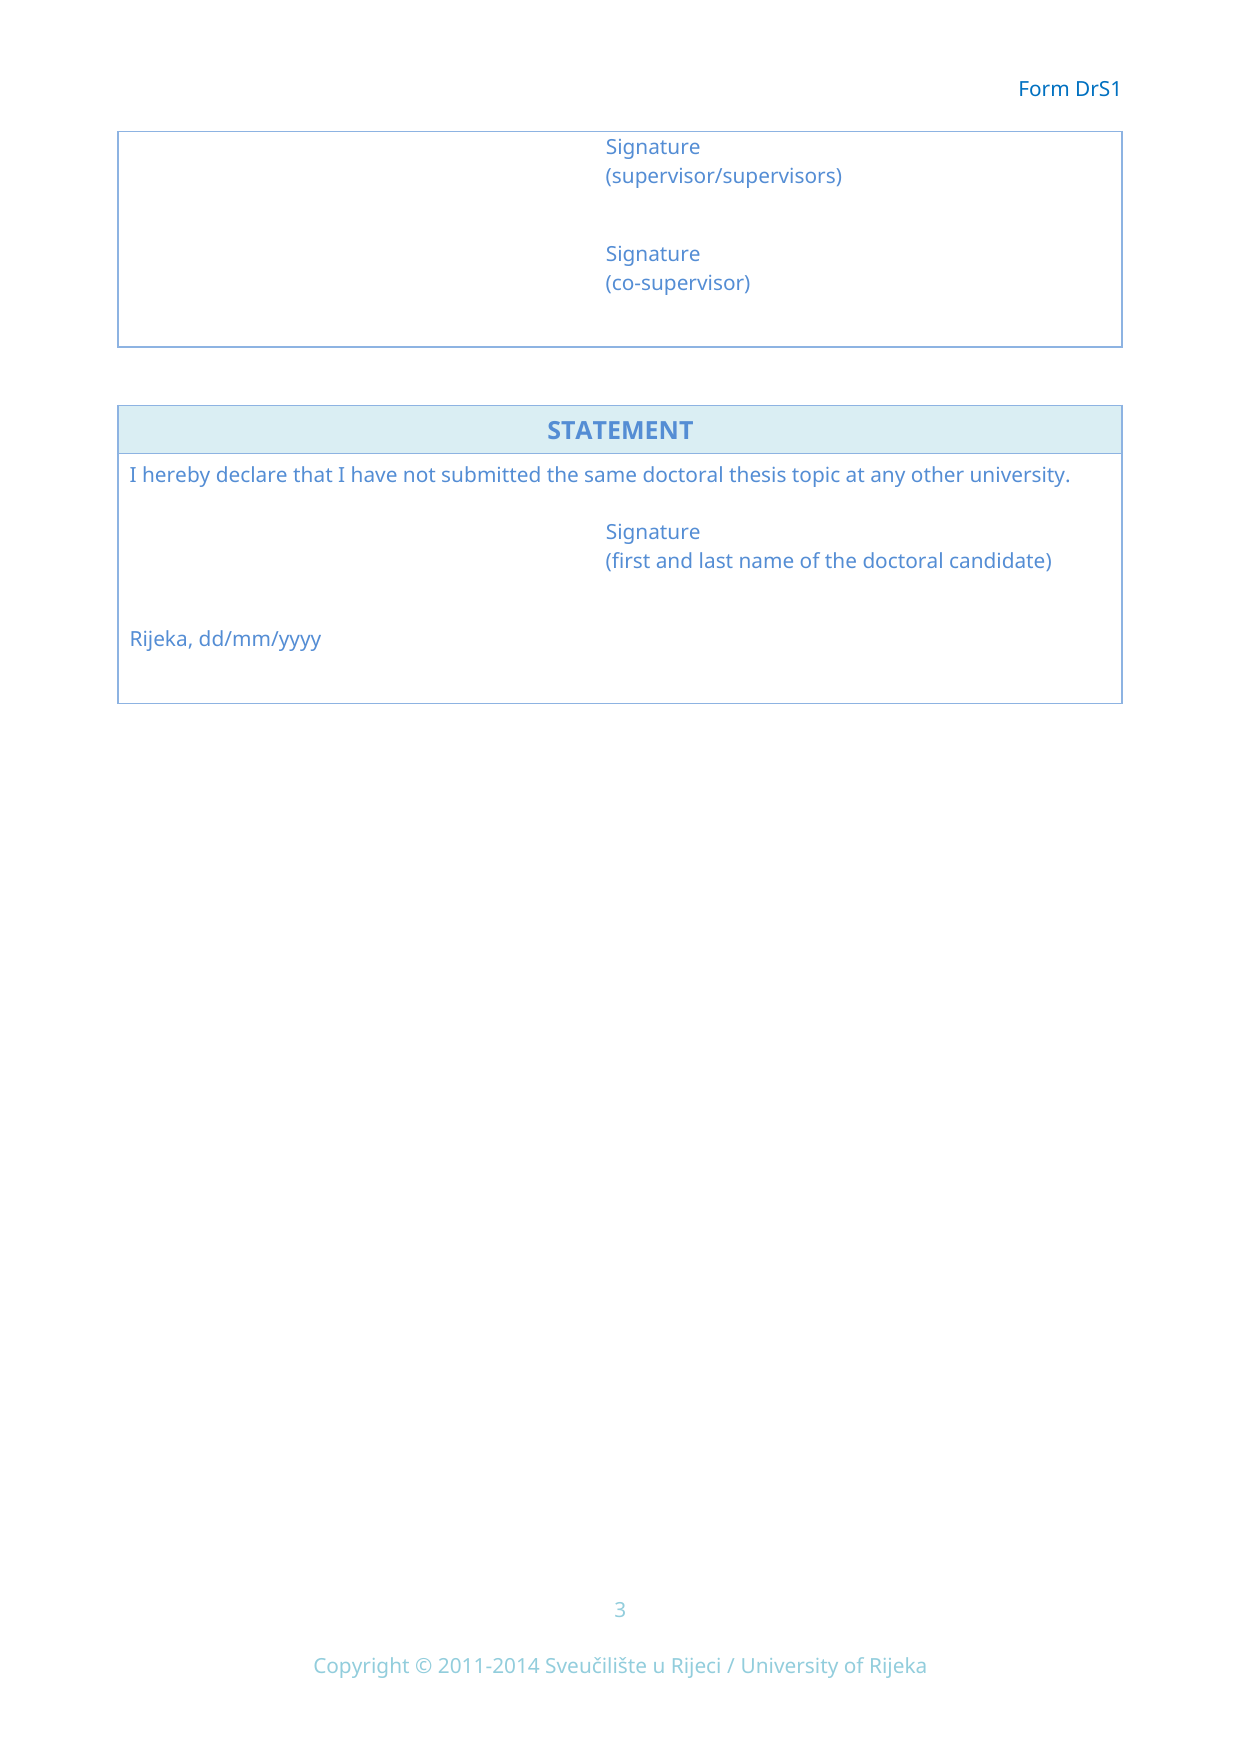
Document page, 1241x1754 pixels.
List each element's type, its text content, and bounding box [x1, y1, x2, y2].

table_cell I hereby declare that I have not submitted the same doctoral thesis topic at any other university. Signature (first and last name of the doctoral candidate) Rijeka, dd/mm/yyyy [119, 454, 1121, 703]
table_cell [119, 132, 1121, 346]
table_header STATEMENT [119, 406, 1121, 453]
